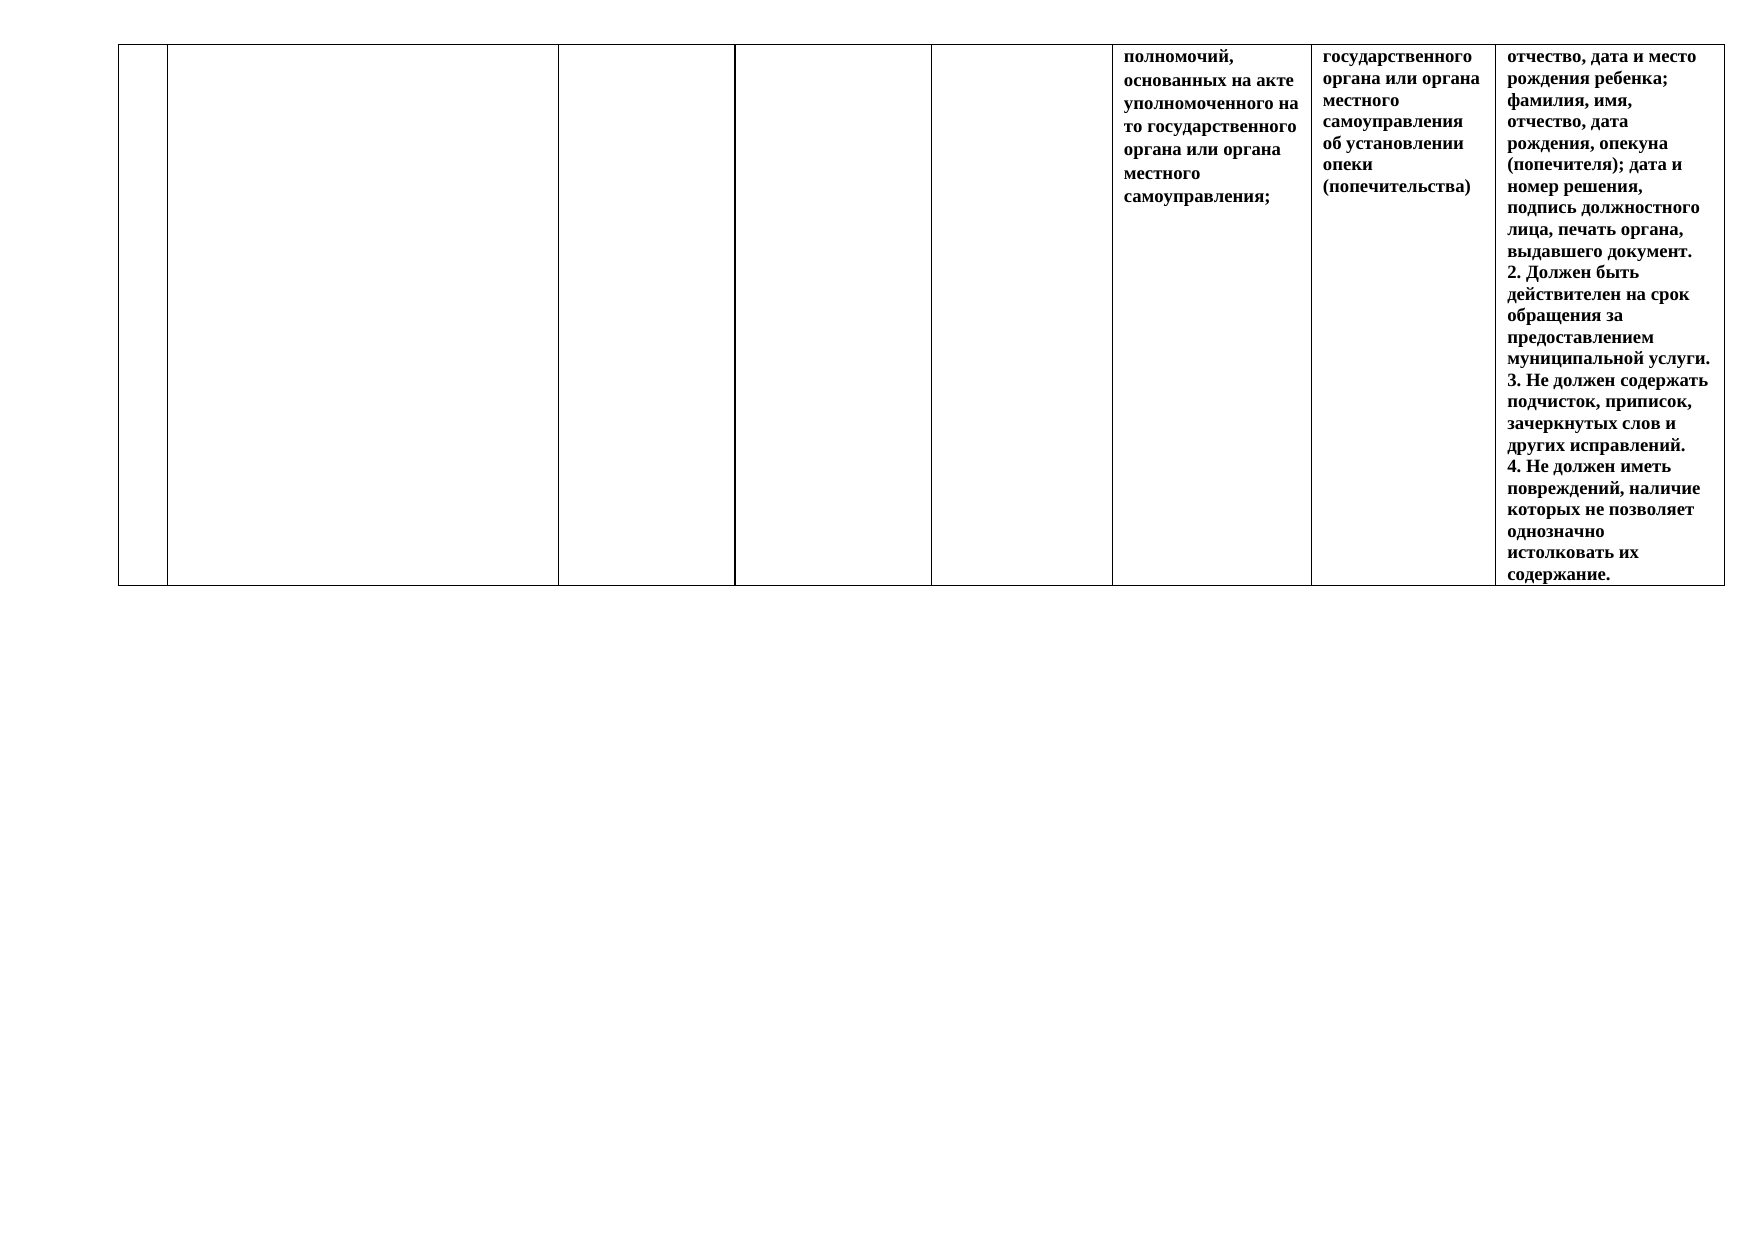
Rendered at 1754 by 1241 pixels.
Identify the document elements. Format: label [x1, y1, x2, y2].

table_cell [1113, 45, 1311, 584]
table_cell [1496, 45, 1724, 584]
table_cell [1312, 45, 1495, 584]
